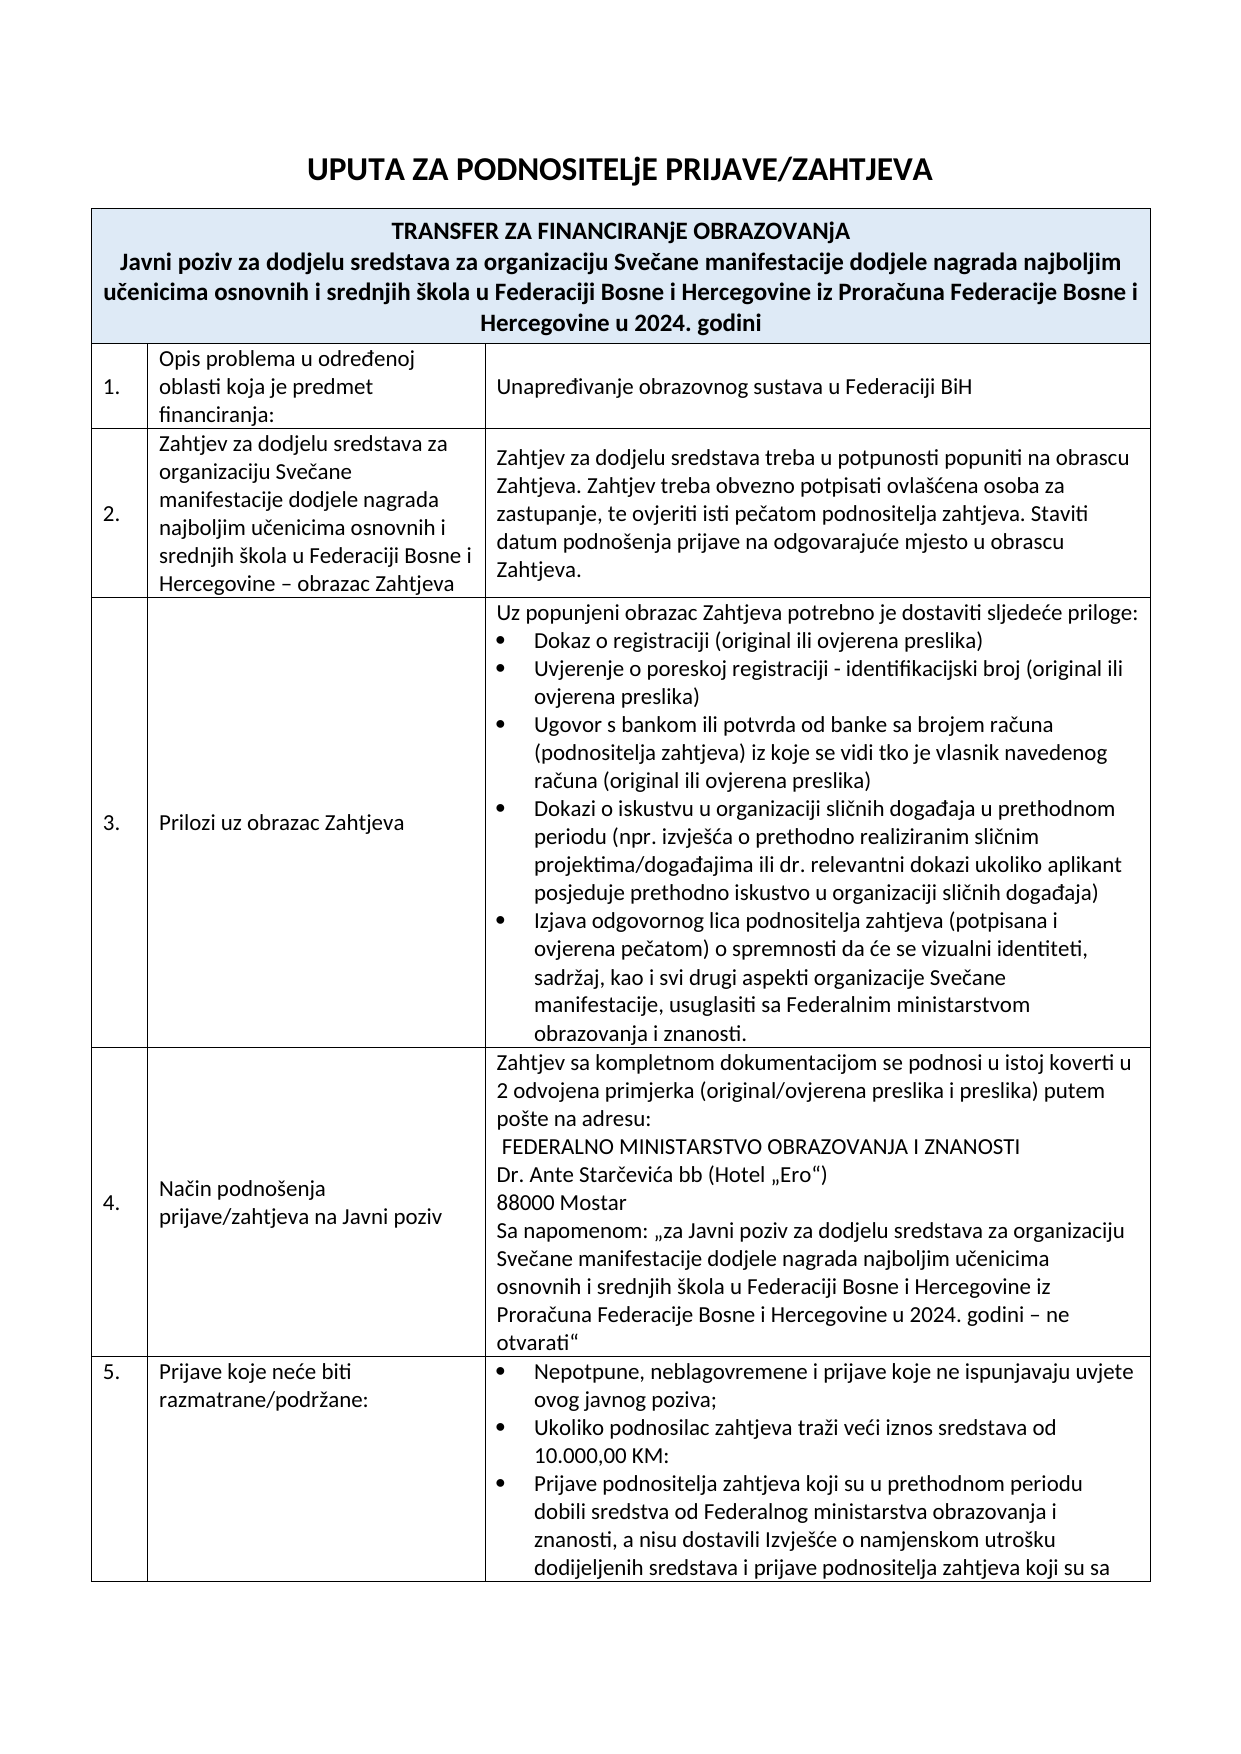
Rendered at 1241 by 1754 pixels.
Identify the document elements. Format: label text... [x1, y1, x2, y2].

table_cell Zahtjev za dodjelu sredstava treba u potpunosti popuniti na obrascu Zahtjeva. Zahtjev treba obvezno potpisati ovlašćena osoba za zastupanje, te ovjeriti isti pečatom podnositelja zahtjeva. Staviti datum podnošenja prijave na odgovarajuće mjesto u obrascu Zahtjeva. [486, 429, 1150, 597]
table_cell 1. [92, 344, 147, 428]
table_cell Zahtjev za dodjelu sredstava za organizaciju Svečane manifestacije dodjele nagrada najboljim učenicima osnovnih i srednjih škola u Federaciji Bosne i Hercegovine – obrazac Zahtjeva [148, 429, 485, 597]
table_cell Način podnošenja prijave/zahtjeva na Javni poziv [148, 1048, 485, 1356]
table_cell Zahtjev sa kompletnom dokumentacijom se podnosi u istoj koverti u 2 odvojena primjerka (original/ovjerena preslika i preslika) putem pošte na adresu: FEDERALNO MINISTARSTVO OBRAZOVANJA I ZNANOSTI Dr. Ante Starčevića bb (Hotel „Ero“) 88000 Mostar Sa napomenom: „za Javni poziv za dodjelu sredstava za organizaciju Svečane manifestacije dodjele nagrada najboljim učenicima osnovnih i srednjih škola u Federaciji Bosne i Hercegovine iz Proračuna Federacije Bosne i Hercegovine u 2024. godini – ne otvarati“ [486, 1048, 1150, 1356]
table_cell 4. [92, 1048, 147, 1356]
table_cell Opis problema u određenoj oblasti koja je predmet financiranja: [148, 344, 485, 428]
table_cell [148, 1357, 485, 1581]
table_cell 5. [92, 1357, 147, 1581]
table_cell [486, 1357, 1150, 1581]
table_cell Unapređivanje obrazovnog sustava u Federaciji BiH [486, 344, 1150, 428]
table_cell Uz popunjeni obrazac Zahtjeva potrebno je dostaviti sljedeće priloge: Dokaz o registraciji (original ili ovjerena preslika) Uvjerenje o poreskoj registraciji - identifikacijski broj (original ili ovjerena preslika) Ugovor s bankom ili potvrda od banke sa brojem računa (podnositelja zahtjeva) iz koje se vidi tko je vlasnik navedenog računa (original ili ovjerena preslika) Dokazi o iskustvu u organizaciji sličnih događaja u prethodnom periodu (npr. izvješća o prethodno realiziranim sličnim projektima/događajima ili dr. relevantni dokazi ukoliko aplikant posjeduje prethodno iskustvo u organizaciji sličnih događaja) Izjava odgovornog lica podnositelja zahtjeva (potpisana i ovjerena pečatom) o spremnosti da će se vizualni identiteti, sadržaj, kao i svi drugi aspekti organizacije Svečane manifestacije, usuglasiti sa Federalnim ministarstvom obrazovanja i znanosti. [486, 598, 1150, 1047]
text UPUTA ZA PODNOSITELjE PRIJAVE/ZAHTJEVA [148, 148, 1093, 188]
table_cell 3. [92, 598, 147, 1047]
table_header TRANSFER ZA FINANCIRANjE OBRAZOVANjA Javni poziv za dodjelu sredstava za organizaciju Svečane manifestacije dodjele nagrada najboljim učenicima osnovnih i srednjih škola u Federaciji Bosne i Hercegovine iz Proračuna Federacije Bosne i Hercegovine u 2024. godini [92, 209, 1150, 343]
table_cell Prilozi uz obrazac Zahtjeva [148, 598, 485, 1047]
table_cell 2. [92, 429, 147, 597]
